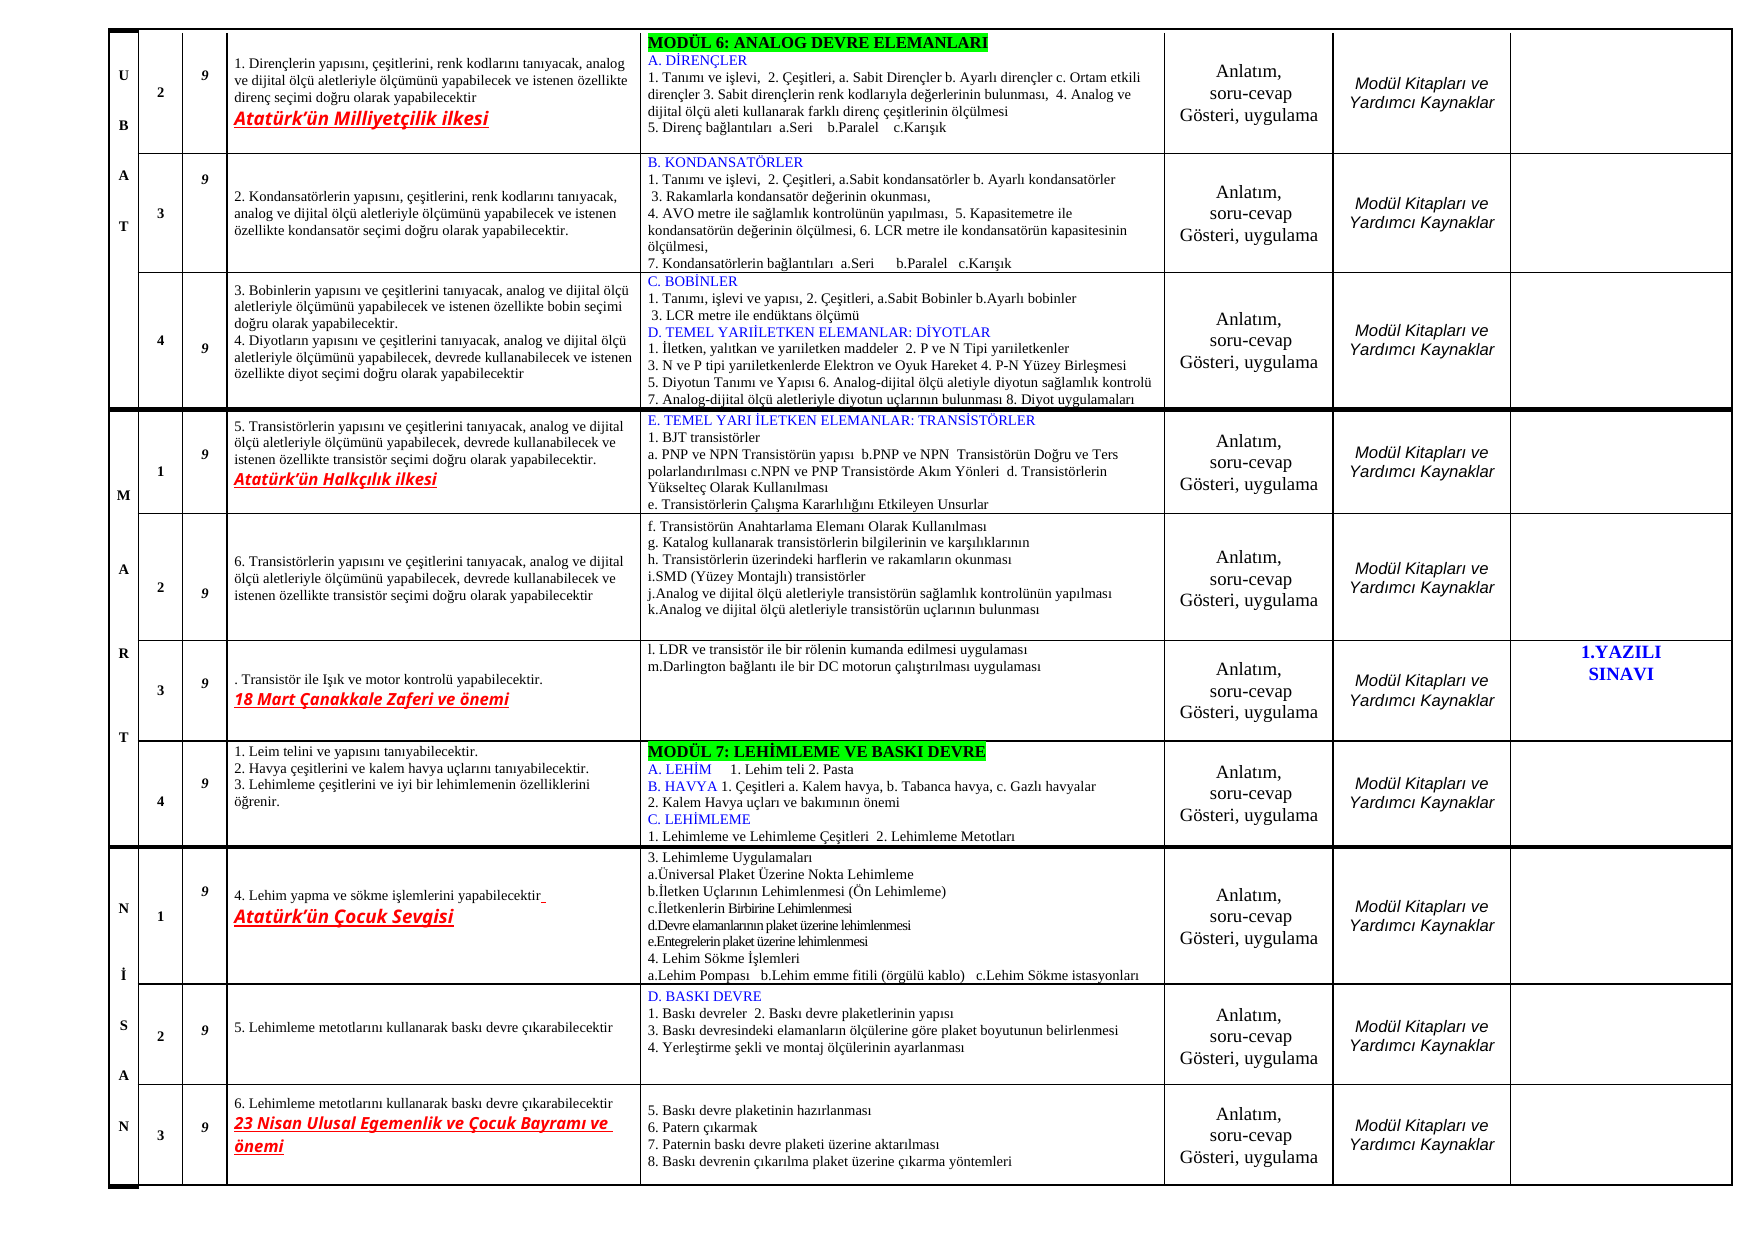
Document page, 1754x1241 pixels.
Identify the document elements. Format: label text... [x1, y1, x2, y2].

table_cell 9 [183, 273, 226, 407]
table_cell 9 [183, 849, 226, 983]
table_cell 9 [183, 742, 226, 844]
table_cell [1334, 1085, 1510, 1184]
table_cell Modül Kitapları ve Yardımcı Kaynaklar [1334, 514, 1510, 639]
table_cell 2. Kondansatörlerin yapısını, çeşitlerini, renk kodlarını tanıyacak, analog ve dijital ölçü aletleriyle ölçümünü yapabilecek ve istenen özellikte kondansatör seçimi doğru olarak yapabilecektir. [228, 154, 640, 272]
table_cell 5. Baskı devre plaketinin hazırlanması 6. Patern çıkarmak 7. Paternin baskı devre plaketi üzerine aktarılması 8. Baskı devrenin çıkarılma plaket üzerine çıkarma yöntemleri [641, 1085, 1164, 1184]
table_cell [1164, 30, 1333, 153]
table_cell 3. Lehimleme Uygulamaları a.Üniversal Plaket Üzerine Nokta Lehimleme b.İletken Uçlarının Lehimlenmesi (Ön Lehimleme) c.İletkenlerin Birbirine Lehimlenmesi d.Devre elamanlarının plaket üzerine lehimlenmesi e.Entegrelerin plaket üzerine lehimlenmesi 4. Lehim Sökme İşlemleri a.Lehim Pompası b.Lehim emme fitili (örgülü kablo) c.Lehim Sökme istasyonları [641, 849, 1164, 983]
table_cell Ş U B A T [110, 33, 138, 407]
table_cell 3 [139, 154, 182, 272]
table_cell E. TEMEL YARI İLETKEN ELEMANLAR: TRANSİSTÖRLER 1. BJT transistörler a. PNP ve NPN Transistörün yapısı b.PNP ve NPN Transistörün Doğru ve Ters polarlandırılması c.NPN ve PNP Transistörde Akım Yönleri d. Transistörlerin Yükselteç Olarak Kullanılması e. Transistörlerin Çalışma Kararlılığını Etkileyen Unsurlar [641, 412, 1164, 513]
table_cell 5. Transistörlerin yapısını ve çeşitlerini tanıyacak, analog ve dijital ölçü aletleriyle ölçümünü yapabilecek, devrede kullanabilecek ve istenen özellikte transistör seçimi doğru olarak yapabilecektir. Atatürk’ün Halkçılık ilkesi [228, 412, 640, 513]
table_cell Modül Kitapları ve Yardımcı Kaynaklar [1334, 849, 1510, 983]
table_cell 3 [139, 1085, 182, 1184]
table_cell N İ S A N [110, 849, 138, 1184]
table_cell f. Transistörün Anahtarlama Elemanı Olarak Kullanılması g. Katalog kullanarak transistörlerin bilgilerinin ve karşılıklarının h. Transistörlerin üzerindeki harflerin ve rakamların okunması i.SMD (Yüzey Montajlı) transistörler j.Analog ve dijital ölçü aletleriyle transistörün sağlamlık kontrolünün yapılması k.Analog ve dijital ölçü aletleriyle transistörün uçlarının bulunması [641, 514, 1164, 639]
table_cell 9 [183, 985, 226, 1084]
table_cell Anlatım, soru-cevap Gösteri, uygulama [1165, 985, 1332, 1084]
table_cell l. LDR ve transistör ile bir rölenin kumanda edilmesi uygulaması m.Darlington bağlantı ile bir DC motorun çalıştırılması uygulaması [641, 641, 1164, 740]
table_cell 9 [183, 154, 226, 272]
table_cell [1510, 30, 1731, 153]
table_cell Anlatım, soru-cevap Gösteri, uygulama [1165, 641, 1332, 740]
table_cell [1511, 273, 1731, 407]
table_cell [1511, 985, 1731, 1084]
table_cell 1. Leim telini ve yapısını tanıyabilecektir. 2. Havya çeşitlerini ve kalem havya uçlarını tanıyabilecektir. 3. Lehimleme çeşitlerini ve iyi bir lehimlemenin özelliklerini öğrenir. [228, 742, 640, 844]
table_cell Modül Kitapları ve Yardımcı Kaynaklar [1334, 641, 1510, 740]
table_cell Modül Kitapları ve Yardımcı Kaynaklar [1334, 154, 1510, 272]
table_cell MODÜL 7: LEHİMLEME VE BASKI DEVRE A. LEHİM 1. Lehim teli 2. Pasta B. HAVYA 1. Çeşitleri a. Kalem havya, b. Tabanca havya, c. Gazlı havyalar 2. Kalem Havya uçları ve bakımının önemi C. LEHİMLEME 1. Lehimleme ve Lehimleme Çeşitleri 2. Lehimleme Metotları [641, 742, 1164, 844]
table_cell B. KONDANSATÖRLER 1. Tanımı ve işlevi, 2. Çeşitleri, a.Sabit kondansatörler b. Ayarlı kondansatörler 3. Rakamlarla kondansatör değerinin okunması, 4. AVO metre ile sağlamlık kontrolünün yapılması, 5. Kapasitemetre ile kondansatörün değerinin ölçülmesi, 6. LCR metre ile kondansatörün kapasitesinin ölçülmesi, 7. Kondansatörlerin bağlantıları a.Seri b.Paralel c.Karışık [641, 154, 1164, 272]
table_cell 6. Transistörlerin yapısını ve çeşitlerini tanıyacak, analog ve dijital ölçü aletleriyle ölçümünü yapabilecek, devrede kullanabilecek ve istenen özellikte transistör seçimi doğru olarak yapabilecektir [228, 514, 640, 639]
table_cell Anlatım, soru-cevap Gösteri, uygulama [1165, 154, 1332, 272]
table_cell [1511, 742, 1731, 844]
table_cell 1 [139, 849, 182, 983]
table_cell 9 [183, 30, 227, 153]
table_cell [1333, 30, 1510, 153]
table_cell Anlatım, soru-cevap Gösteri, uygulama [1165, 849, 1332, 983]
table_cell [1511, 412, 1731, 513]
table_cell M A R T [110, 412, 138, 844]
table_cell Anlatım, soru-cevap Gösteri, uygulama [1165, 514, 1332, 639]
table_cell 4 [139, 273, 182, 407]
table_cell Modül Kitapları ve Yardımcı Kaynaklar [1334, 985, 1510, 1084]
table_cell Modül Kitapları ve Yardımcı Kaynaklar [1334, 742, 1510, 844]
table_cell Modül Kitapları ve Yardımcı Kaynaklar [1334, 273, 1510, 407]
table_cell 2 [139, 514, 182, 639]
table_cell 4. Lehim yapma ve sökme işlemlerini yapabilecektir Atatürk’ün Çocuk Sevgisi [228, 849, 640, 983]
table_cell MODÜL 6: ANALOG DEVRE ELEMANLARI A. DİRENÇLER 1. Tanımı ve işlevi, 2. Çeşitleri, a. Sabit Dirençler b. Ayarlı dirençler c. Ortam etkili dirençler 3. Sabit dirençlerin renk kodlarıyla değerlerinin bulunması, 4. Analog ve dijital ölçü aleti kullanarak farklı direnç çeşitlerinin ölçülmesi 5. Direnç bağlantıları a.Seri b.Paralel c.Karışık [640, 30, 1164, 153]
table_cell D. BASKI DEVRE 1. Baskı devreler 2. Baskı devre plaketlerinin yapısı 3. Baskı devresindeki elamanların ölçülerine göre plaket boyutunun belirlenmesi 4. Yerleştirme şekli ve montaj ölçülerinin ayarlanması [641, 985, 1164, 1084]
table_cell 9 [183, 412, 226, 513]
table_cell 3 [139, 641, 182, 740]
table_cell [1511, 514, 1731, 639]
table_cell 5. Lehimleme metotlarını kullanarak baskı devre çıkarabilecektir [228, 985, 640, 1084]
table_cell [1511, 154, 1731, 272]
table_cell Anlatım, soru-cevap Gösteri, uygulama [1165, 742, 1332, 844]
table_cell [1511, 849, 1731, 983]
table_cell 9 [183, 514, 226, 639]
table_cell 6. Lehimleme metotlarını kullanarak baskı devre çıkarabilecektir 23 Nisan Ulusal Egemenlik ve Çocuk Bayramı ve önemi [228, 1085, 640, 1184]
table_cell 4 [139, 742, 182, 844]
table_cell 2 [139, 30, 182, 153]
table_cell 9 [183, 641, 226, 740]
table_cell 1 [139, 412, 182, 513]
table_cell 9 [183, 1085, 226, 1184]
table_cell Modül Kitapları ve Yardımcı Kaynaklar [1334, 412, 1510, 513]
table_cell 3. Bobinlerin yapısını ve çeşitlerini tanıyacak, analog ve dijital ölçü aletleriyle ölçümünü yapabilecek ve istenen özellikte bobin seçimi doğru olarak yapabilecektir. 4. Diyotların yapısını ve çeşitlerini tanıyacak, analog ve dijital ölçü aletleriyle ölçümünü yapabilecek, devrede kullanabilecek ve istenen özellikte diyot seçimi doğru olarak yapabilecektir [228, 273, 640, 407]
table_cell 1.YAZILI SINAVI [1511, 641, 1731, 740]
table_cell 1. Dirençlerin yapısını, çeşitlerini, renk kodlarını tanıyacak, analog ve dijital ölçü aletleriyle ölçümünü yapabilecek ve istenen özellikte direnç seçimi doğru olarak yapabilecektir Atatürk’ün Milliyetçilik ilkesi [227, 30, 640, 153]
table_cell . Transistör ile Işık ve motor kontrolü yapabilecektir. 18 Mart Çanakkale Zaferi ve önemi [228, 641, 640, 740]
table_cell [1165, 1085, 1332, 1184]
table_cell [1511, 1085, 1731, 1184]
table_cell C. BOBİNLER 1. Tanımı, işlevi ve yapısı, 2. Çeşitleri, a.Sabit Bobinler b.Ayarlı bobinler 3. LCR metre ile endüktans ölçümü D. TEMEL YARIİLETKEN ELEMANLAR: DİYOTLAR 1. İletken, yalıtkan ve yarıiletken maddeler 2. P ve N Tipi yarıiletkenler 3. N ve P tipi yarıiletkenlerde Elektron ve Oyuk Hareket 4. P-N Yüzey Birleşmesi 5. Diyotun Tanımı ve Yapısı 6. Analog-dijital ölçü aletiyle diyotun sağlamlık kontrolü 7. Analog-dijital ölçü aletleriyle diyotun uçlarının bulunması 8. Diyot uygulamaları [641, 273, 1164, 407]
table_cell 2 [139, 985, 182, 1084]
table_cell Anlatım, soru-cevap Gösteri, uygulama [1165, 412, 1332, 513]
table_cell Anlatım, soru-cevap Gösteri, uygulama [1165, 273, 1332, 407]
